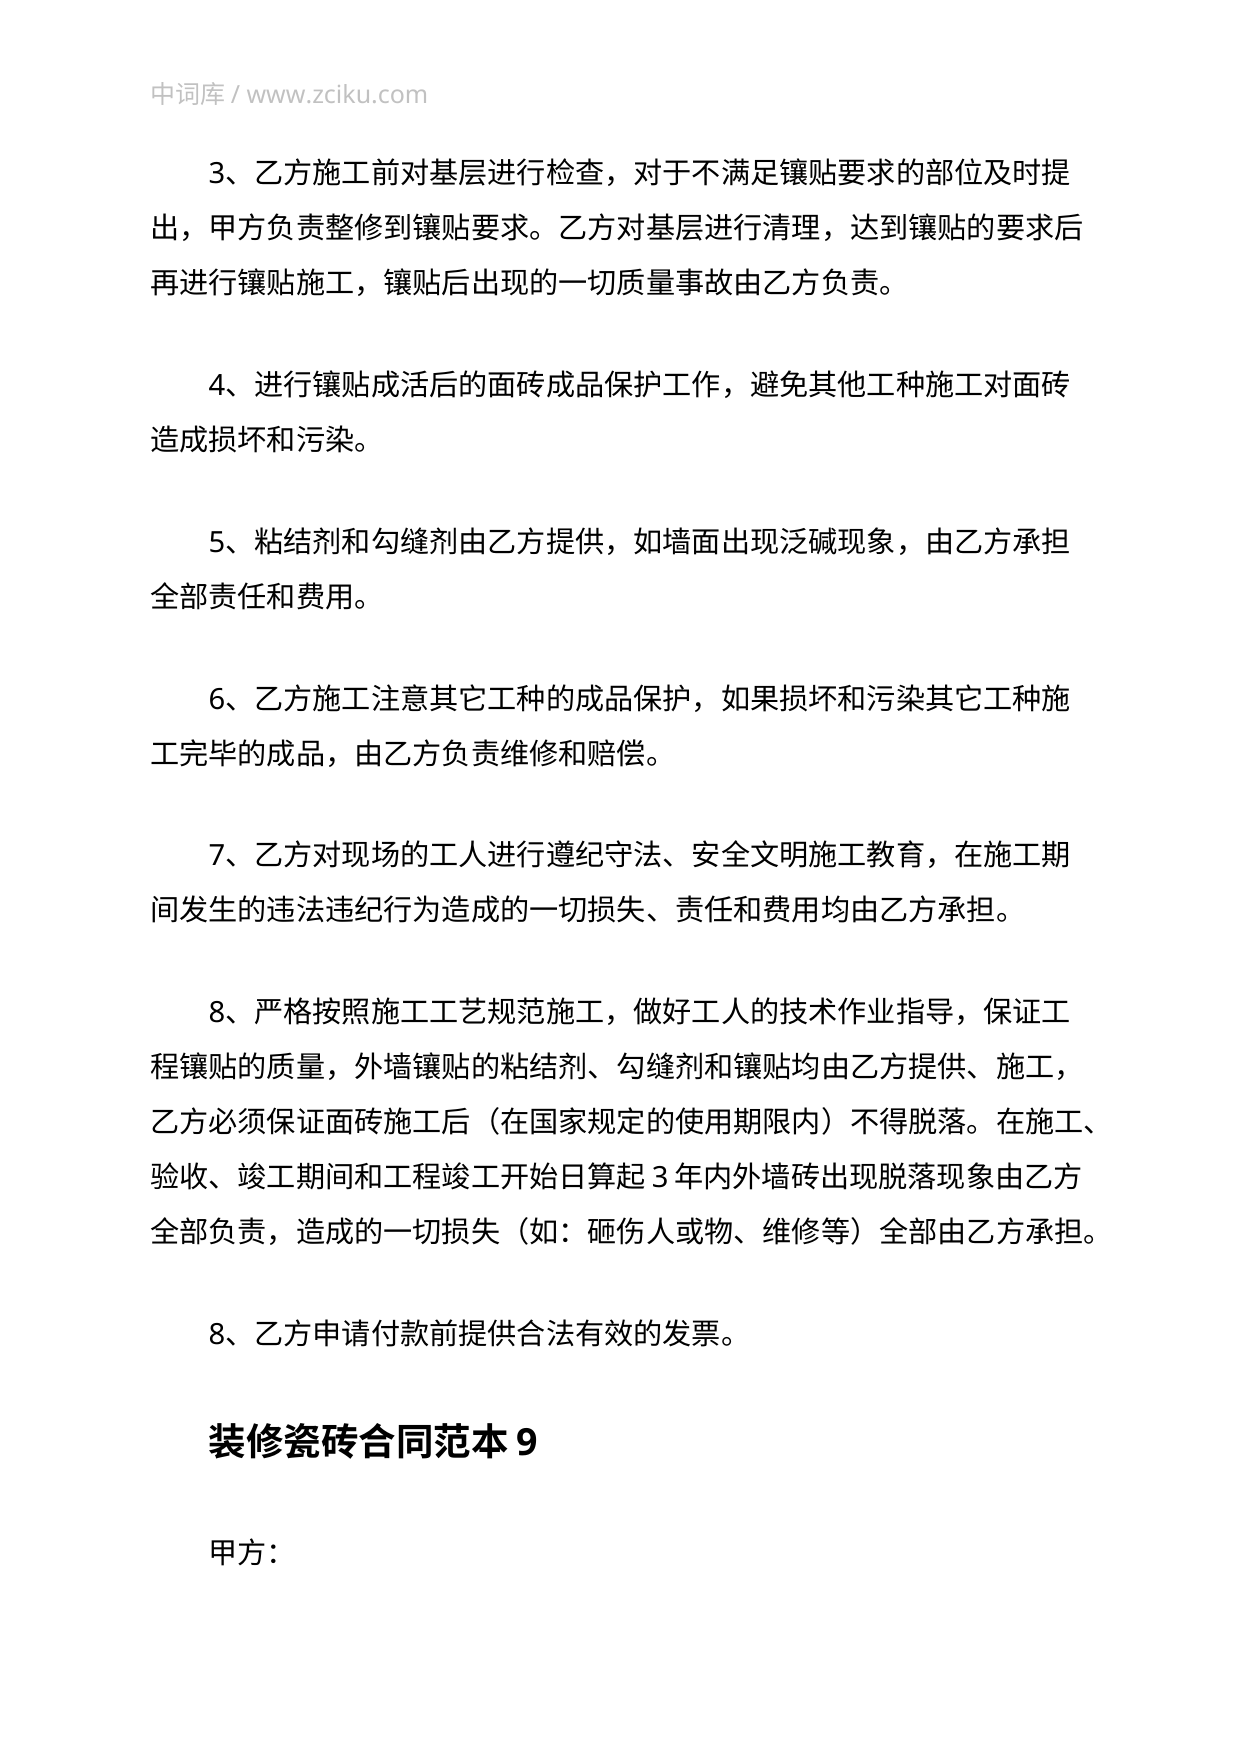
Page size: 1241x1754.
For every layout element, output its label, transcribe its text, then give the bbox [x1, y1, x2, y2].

text 4、进行镶贴成活后的面砖成品保护工作，避免其他工种施工对面砖造成损坏和污染。 [150, 362, 1090, 459]
text 7、乙方对现场的工人进行遵纪守法、安全文明施工教育，在施工期间发生的违法违纪行为造成的一切损失、责任和费用均由乙方承担。 [150, 832, 1090, 929]
text 6、乙方施工注意其它工种的成品保护，如果损坏和污染其它工种施工完毕的成品，由乙方负责维修和赔偿。 [150, 675, 1090, 772]
text 8、乙方申请付款前提供合法有效的发票。 [150, 1310, 1090, 1353]
text 5、粘结剂和勾缝剂由乙方提供，如墙面出现泛碱现象，由乙方承担全部责任和费用。 [150, 518, 1090, 616]
text 甲方： [150, 1530, 1090, 1572]
text 8、严格按照施工工艺规范施工，做好工人的技术作业指导，保证工程镶贴的质量，外墙镶贴的粘结剂、勾缝剂和镶贴均由乙方提供、施工，乙方必须保证面砖施工后（在国家规定的使用期限内）不得脱落。在施工、验收、竣工期间和工程竣工开始日算起3年内外墙砖出现脱落现象由乙方全部负责，造成的一切损失（如：砸伤人或物、维修等）全部由乙方承担。 [150, 989, 1090, 1251]
text 装修瓷砖合同范本9 [150, 1412, 1090, 1467]
text 3、乙方施工前对基层进行检查，对于不满足镶贴要求的部位及时提出，甲方负责整修到镶贴要求。乙方对基层进行清理，达到镶贴的要求后再进行镶贴施工，镶贴后出现的一切质量事故由乙方负责。 [150, 150, 1090, 302]
